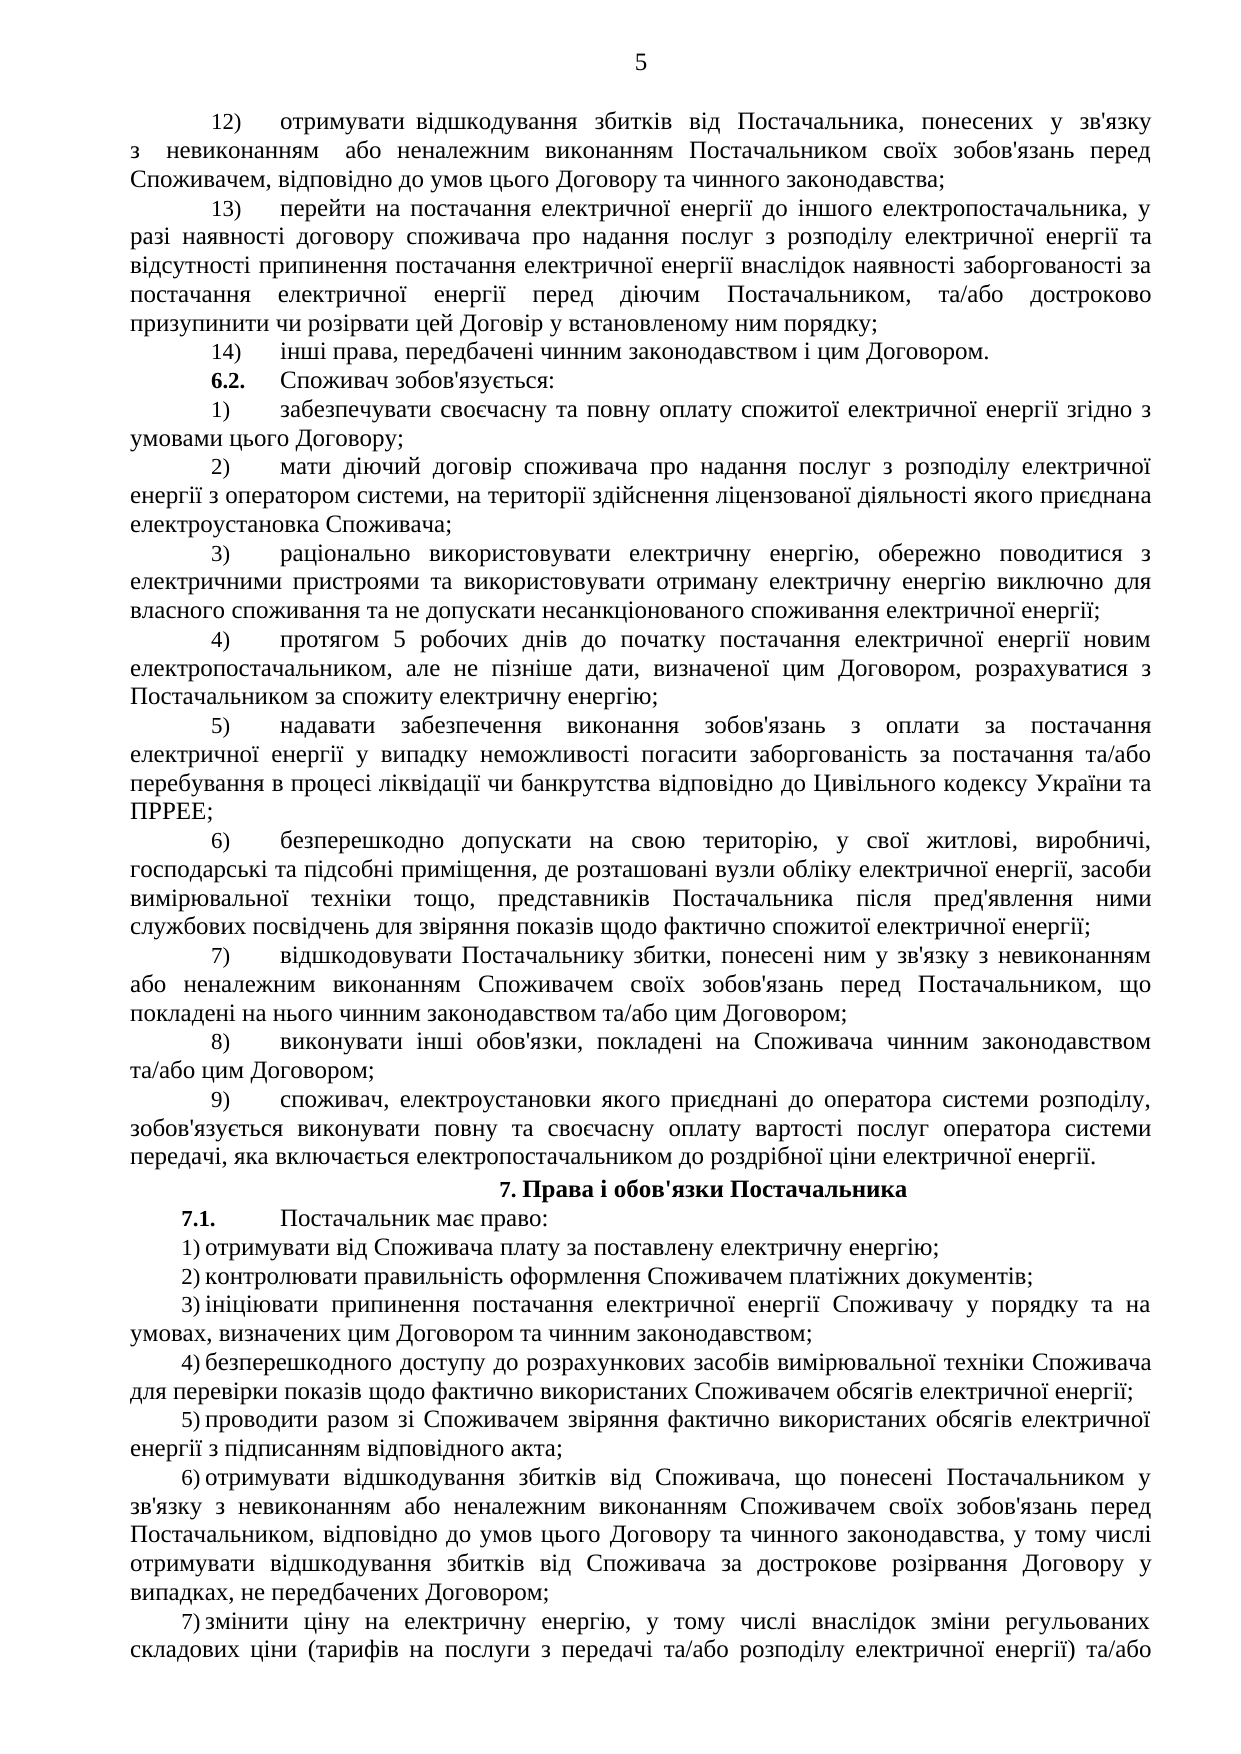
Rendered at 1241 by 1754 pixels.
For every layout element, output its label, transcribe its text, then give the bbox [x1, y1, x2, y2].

list протягом 5 робочих днів до початку постачання електричної енергії новим електропостачальником, але не пізніше дати, визначеної цим Договором, розрахуватися з Постачальником за спожиту електричну енергію; [130, 624, 1152, 710]
list Споживач зобов'язується: [130, 365, 1152, 394]
subtitle Права і обов'язки Постачальника [499, 1174, 1152, 1203]
list ініціювати припинення постачання електричної енергії Споживачу у порядку та на умовах, визначених цим Договором та чинним законодавством; [130, 1289, 1152, 1347]
list відшкодовувати Постачальнику збитки, понесені ним у зв'язку з невиконанням або неналежним виконанням Споживачем своїх зобов'язань перед Постачальником, що покладені на нього чинним законодавством та/або цим Договором; [130, 940, 1152, 1026]
list безперешкодно допускати на свою територію, у свої житлові, виробничі, господарські та підсобні приміщення, де розташовані вузли обліку електричної енергії, засоби вимірювальної техніки тощо, представників Постачальника після пред'явлення ними службових посвідчень для звіряння показів щодо фактично спожитої електричної енергії; [130, 825, 1152, 940]
list отримувати відшкодування збитків від Постачальника, понесених у зв'язку з невиконанням або неналежним виконанням Постачальником своїх зобов'язань перед Споживачем, відповідно до умов цього Договору та чинного законодавства; [130, 106, 1152, 193]
list безперешкодного доступу до розрахункових засобів вимірювальної техніки Споживача для перевірки показів щодо фактично використаних Споживачем обсягів електричної енергії; [130, 1347, 1152, 1404]
list інші права, передбачені чинним законодавством і цим Договором. [130, 336, 1152, 365]
list раціонально використовувати електричну енергію, обережно поводитися з електричними пристроями та використовувати отриману електричну енергію виключно для власного споживання та не допускати несанкціонованого споживання електричної енергії; [130, 538, 1152, 624]
list мати діючий договір споживача про надання послуг з розподілу електричної енергії з оператором системи, на території здійснення ліцензованої діяльності якого приєднана електроустановка Споживача; [130, 451, 1152, 538]
list отримувати відшкодування збитків від Споживача, що понесені Постачальником у зв'язку з невиконанням або неналежним виконанням Споживачем своїх зобов'язань перед Постачальником, відповідно до умов цього Договору та чинного законодавства, у тому числі отримувати відшкодування збитків від Споживача за дострокове розірвання Договору у випадках, не передбачених Договором; [130, 1462, 1152, 1606]
list отримувати від Споживача плату за поставлену електричну енергію; [130, 1232, 1152, 1261]
list надавати забезпечення виконання зобов'язань з оплати за постачання електричної енергії у випадку неможливості погасити заборгованість за постачання та/або перебування в процесі ліквідації чи банкрутства відповідно до Цивільного кодексу України та ПРРЕЕ; [130, 710, 1152, 825]
list Постачальник має право: [130, 1203, 1152, 1232]
list виконувати інші обов'язки, покладені на Споживача чинним законодавством та/або цим Договором; [130, 1026, 1152, 1084]
list забезпечувати своєчасну та повну оплату спожитої електричної енергії згідно з умовами цього Договору; [130, 394, 1152, 451]
list споживач, електроустановки якого приєднані до оператора системи розподілу, зобов'язується виконувати повну та своєчасну оплату вартості послуг оператора системи передачі, яка включається електропостачальником до роздрібної ціни електричної енергії. [130, 1084, 1152, 1170]
list контролювати правильність оформлення Споживачем платіжних документів; [130, 1261, 1152, 1289]
list перейти на постачання електричної енергії до іншого електропостачальника, у разі наявності договору споживача про надання послуг з розподілу електричної енергії та відсутності припинення постачання електричної енергії внаслідок наявності заборгованості за постачання електричної енергії перед діючим Постачальником, та/або достроково призупинити чи розірвати цей Договір у встановленому ним порядку; [130, 193, 1152, 336]
list проводити разом зі Споживачем звіряння фактично використаних обсягів електричної енергії з підписанням відповідного акта; [130, 1404, 1152, 1462]
